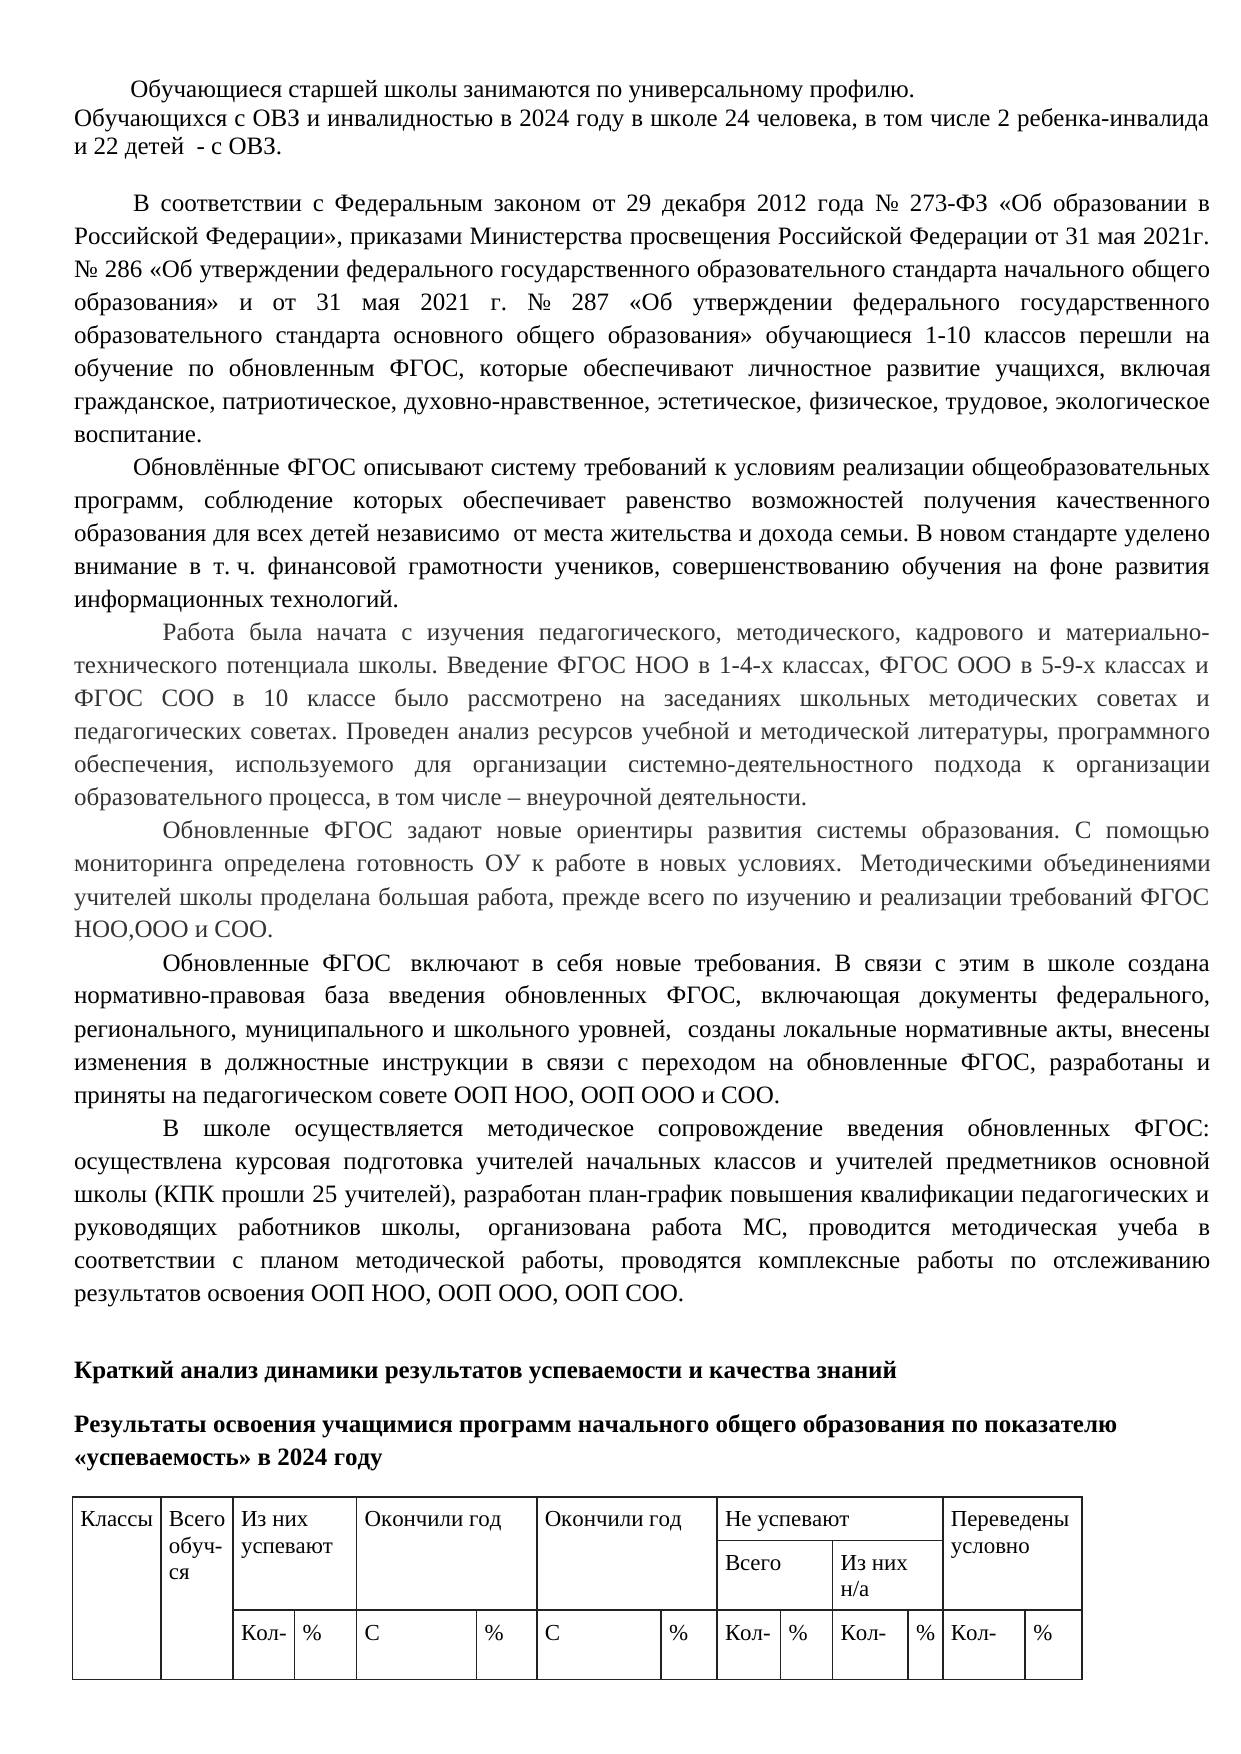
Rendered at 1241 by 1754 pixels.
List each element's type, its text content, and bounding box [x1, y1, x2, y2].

table_header Переведены условно [944, 1498, 1081, 1609]
table_cell Кол-во [234, 1611, 294, 1678]
text В соответствии с Федеральным законом от 29 декабря 2012 года № 273-ФЗ «Об образовании в Российской Федерации», приказами Министерства просвещения Российской Федерации от 31 мая 2021г. № 286 «Об утверждении федерального государственного образовательного стандарта начального общего образования» и от 31 мая 2021 г. № 287 «Об утверждении федерального государственного образовательного стандарта основного общего образования» обучающиеся 1-10 классов перешли на обучение по обновленным ФГОС, которые обеспечивают личностное развитие учащихся, включая гражданское, патриотическое, духовно-нравственное, эстетическое, физическое, трудовое, экологическое воспитание. [74, 188, 1211, 448]
table_header Всего обуч-ся [162, 1498, 232, 1678]
text В школе осуществляется методическое сопровождение введения обновленных ФГОС: осуществлена курсовая подготовка учителей начальных классов и учителей предметников основной школы (КПК прошли 25 учителей), разработан план-график повышения квалификации педагогических и руководящих работников школы, организована работа МС, проводится методическая учеба в соответствии с планом методической работы, проводятся комплексные работы по отслеживанию результатов освоения ООП НОО, ООП ООО, ООП СОО. [74, 1113, 1211, 1307]
table_cell % [477, 1611, 536, 1678]
table_cell С отметками «5» [538, 1611, 660, 1678]
table_cell Из них н/а [833, 1541, 942, 1609]
table_cell % [909, 1611, 942, 1678]
table_header Окончили год [538, 1498, 716, 1609]
table_cell % [781, 1611, 832, 1678]
text Обновлённые ФГОС описывают систему требований к условиям реализации общеобразовательных программ, соблюдение которых обеспечивает равенство возможностей получения качественного образования для всех детей независимо от места жительства и дохода семьи. В новом стандарте уделено внимание в т. ч. финансовой грамотности учеников, совершенствованию обучения на фоне развития информационных технологий. [74, 452, 1211, 613]
table_header Не успевают [718, 1498, 942, 1539]
text Обновленные ФГОС задают новые ориентиры развития системы образования. С помощью мониторинга определена готовность ОУ к работе в новых условиях. Методическими объединениями учителей школы проделана большая работа, прежде всего по изучению и реализации требований ФГОС НОО,ООО и СОО. [74, 816, 1211, 943]
text Обучающиеся старшей школы занимаются по универсальному профилю. [74, 74, 1211, 103]
table_header Из них успевают [234, 1498, 356, 1609]
table_cell % [662, 1611, 716, 1678]
table_cell Всего [718, 1541, 832, 1609]
text Обучающихся с ОВЗ и инвалидностью в 2024 году в школе 24 человека, в том числе 2 ребенка-инвалида и 22 детей - с ОВЗ. [74, 103, 1211, 160]
table_cell Кол-во [944, 1611, 1024, 1678]
text Обновленные ФГОС включают в себя новые требования. В связи с этим в школе создана нормативно-правовая база введения обновленных ФГОС, включающая документы федерального, регионального, муниципального и школьного уровней, созданы локальные нормативные акты, внесены изменения в должностные инструкции в связи с переходом на обновленные ФГОС, разработаны и приняты на педагогическом совете ООП НОО, ООП ООО и СОО. [74, 948, 1211, 1108]
table_cell Кол-во [833, 1611, 907, 1678]
text Результаты освоения учащимися программ начального общего образования по показателю «успеваемость» в 2024 году [74, 1409, 1211, 1471]
table_header Классы [73, 1498, 160, 1678]
table_cell % [1026, 1611, 1081, 1678]
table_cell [357, 1611, 476, 1678]
text Работа была начата с изучения педагогического, методического, кадрового и материально-технического потенциала школы. Введение ФГОС НОО в 1-4-х классах, ФГОС ООО в 5-9-х классах и ФГОС СОО в 10 классе было рассмотрено на заседаниях школьных методических советах и педагогических советах. Проведен анализ ресурсов учебной и методической литературы, программного обеспечения, используемого для организации системно-деятельностного подхода к организации образовательного процесса, в том числе – внеурочной деятельности. [74, 617, 1211, 811]
table_cell % [295, 1611, 356, 1678]
table_header Окончили год [357, 1498, 536, 1609]
table_cell Кол-во [718, 1611, 780, 1678]
text Краткий анализ динамики результатов успеваемости и качества знаний [74, 1355, 1211, 1384]
